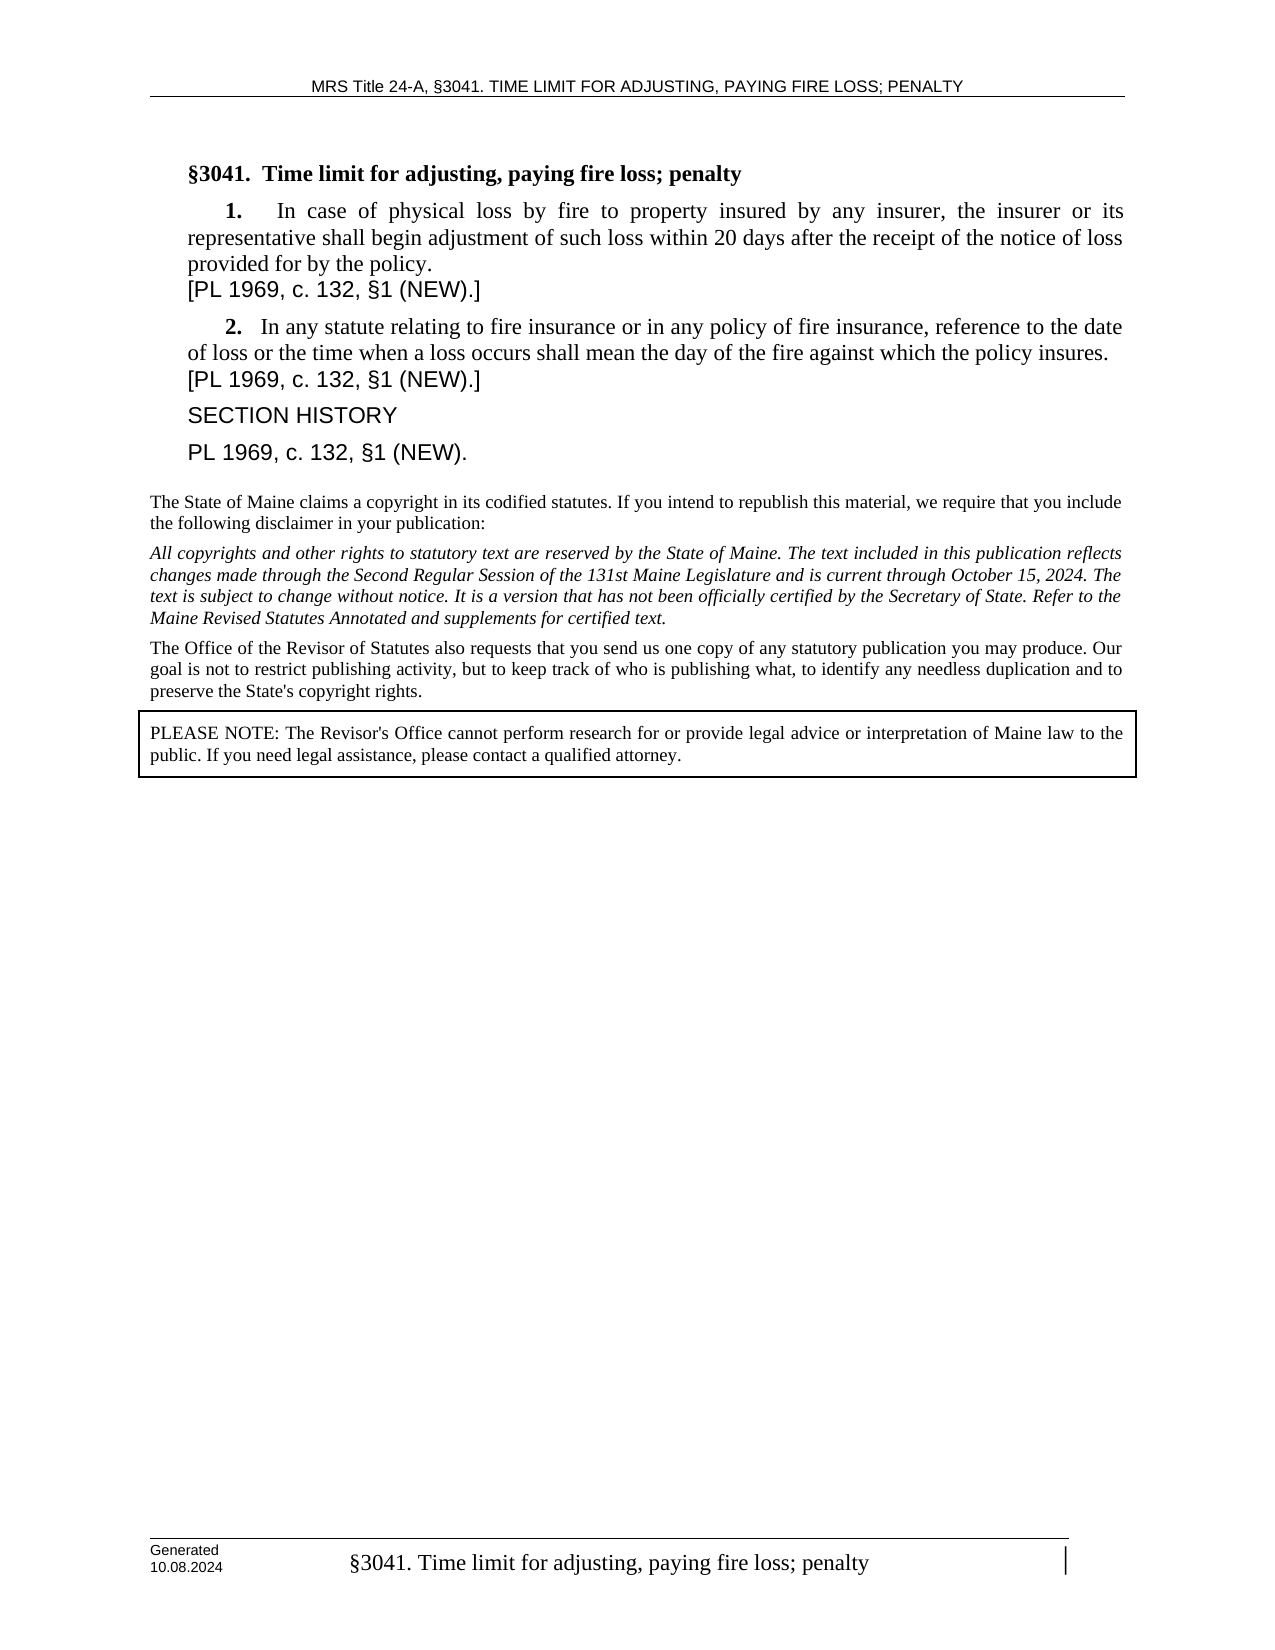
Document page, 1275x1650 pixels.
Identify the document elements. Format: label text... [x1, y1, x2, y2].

text [PL 1969, c. 132, §1 (NEW).] [187, 366, 1125, 392]
text PLEASE NOTE: The Revisor's Office cannot perform research for or provide legal advice or interpretation of Maine law to the public. If you need legal assistance, please contact a qualified attorney. [140, 712, 1135, 776]
text §3041. Time limit for adjusting, paying fire loss; penalty [187, 160, 1125, 187]
text SECTION HISTORY [187, 402, 1125, 429]
text PL 1969, c. 132, §1 (NEW). [187, 439, 1125, 466]
text The State of Maine claims a copyright in its codified statutes. If you intend to republish this material, we require that you include the following disclaimer in your publication: [150, 491, 1125, 534]
text 1. In case of physical loss by fire to property insured by any insurer, the insurer or its representative shall begin adjustment of such loss within 20 days after the receipt of the notice of loss provided for by the policy. [187, 197, 1125, 276]
text The Office of the Revisor of Statutes also requests that you send us one copy of any statutory publication you may produce. Our goal is not to restrict publishing activity, but to keep track of who is publishing what, to identify any needless duplication and to preserve the State's copyright rights. [150, 637, 1125, 701]
text [PL 1969, c. 132, §1 (NEW).] [187, 276, 1125, 303]
text 2. In any statute relating to fire insurance or in any policy of fire insurance, reference to the date of loss or the time when a loss occurs shall mean the day of the fire against which the policy insures. [187, 313, 1125, 366]
text All copyrights and other rights to statutory text are reserved by the State of Maine. The text included in this publication reflects changes made through the Second Regular Session of the 131st Maine Legislature and is current through October 15, 2024 . The text is subject to change without notice. It is a version that has not been officially certified by the Secretary of State. Refer to the Maine Revised Statutes Annotated and supplements for certified text. [150, 542, 1125, 628]
